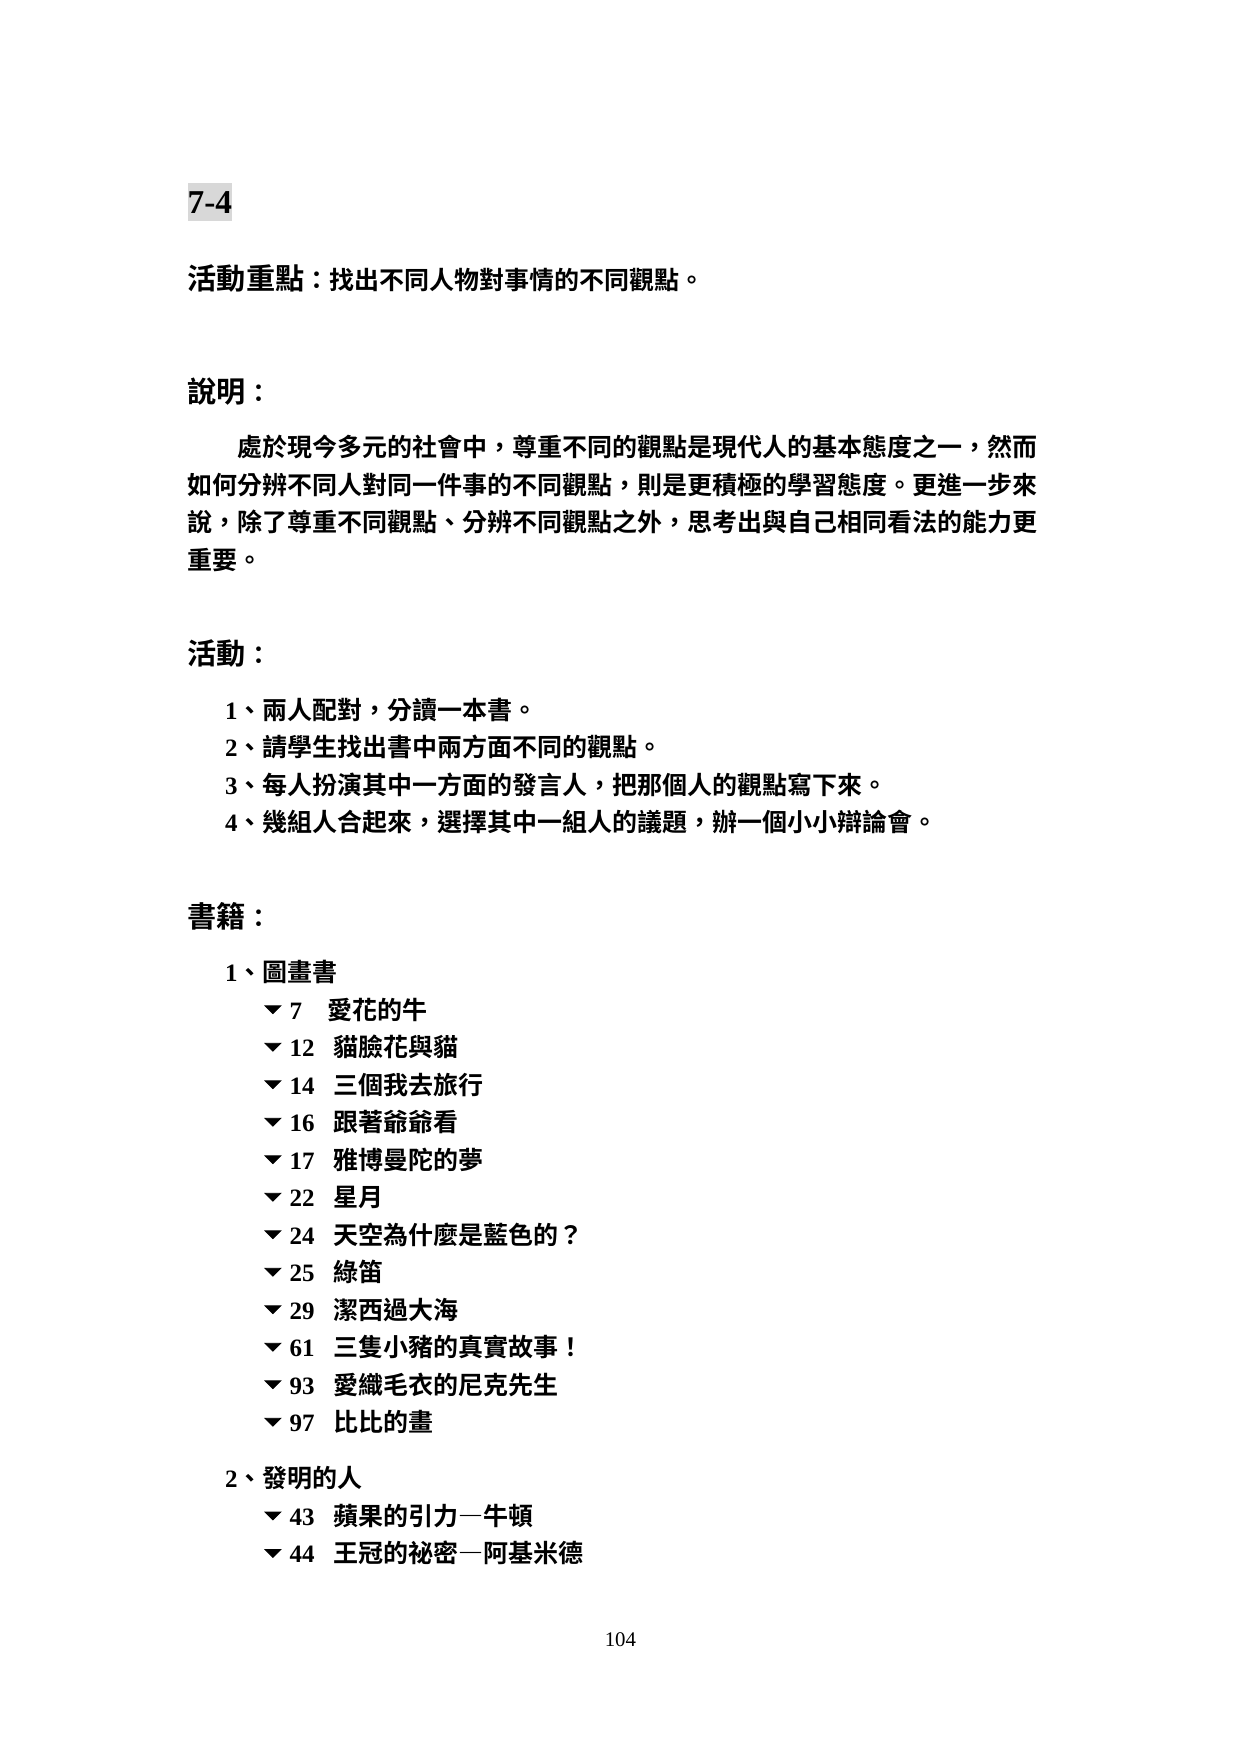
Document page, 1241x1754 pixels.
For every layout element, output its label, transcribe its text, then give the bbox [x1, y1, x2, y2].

text 25 綠笛 [187, 1252, 1053, 1289]
text 14 三個我去旅行 [187, 1064, 1053, 1102]
text 24 天空為什麼是藍色的？ [187, 1214, 1053, 1252]
text 43 蘋果的引力—牛頓 [187, 1496, 1053, 1533]
text 61 三隻小豬的真實故事！ [187, 1327, 1053, 1364]
text 22 星月 [187, 1177, 1053, 1214]
text 7-4 [187, 164, 1053, 239]
text 書籍： [187, 877, 1053, 952]
text 處於現今多元的社會中，尊重不同的觀點是現代人的基本態度之一，然而如何分辨不同人對同一件事的不同觀點，則是更積極的學習態度。更進一步來說，除了尊重不同觀點、分辨不同觀點之外，思考出與自己相同看法的能力更重要。 [187, 427, 1053, 577]
list 兩人配對，分讀一本書。 [225, 689, 1053, 727]
text 97 比比的畫 [187, 1402, 1053, 1439]
list 幾組人合起來，選擇其中一組人的議題，辦一個小小辯論會。 [225, 802, 1053, 839]
text 17 雅博曼陀的夢 [187, 1139, 1053, 1177]
list 每人扮演其中一方面的發言人，把那個人的觀點寫下來。 [225, 764, 1053, 802]
text 93 愛織毛衣的尼克先生 [187, 1364, 1053, 1402]
text 29 潔西過大海 [187, 1289, 1053, 1327]
list 請學生找出書中兩方面不同的觀點。 [225, 727, 1053, 764]
list 圖畫書 [225, 952, 1053, 989]
text 說明： [187, 352, 1053, 427]
text 12 貓臉花與貓 [187, 1027, 1053, 1064]
text 7 愛花的牛 [187, 989, 1053, 1027]
text 44 王冠的祕密—阿基米德 [187, 1533, 1053, 1571]
text 活動： [187, 614, 1053, 689]
text 16 跟著爺爺看 [187, 1102, 1053, 1139]
text 活動重點：找出不同人物對事情的不同觀點。 [187, 239, 1053, 314]
list 發明的人 [225, 1458, 1053, 1496]
